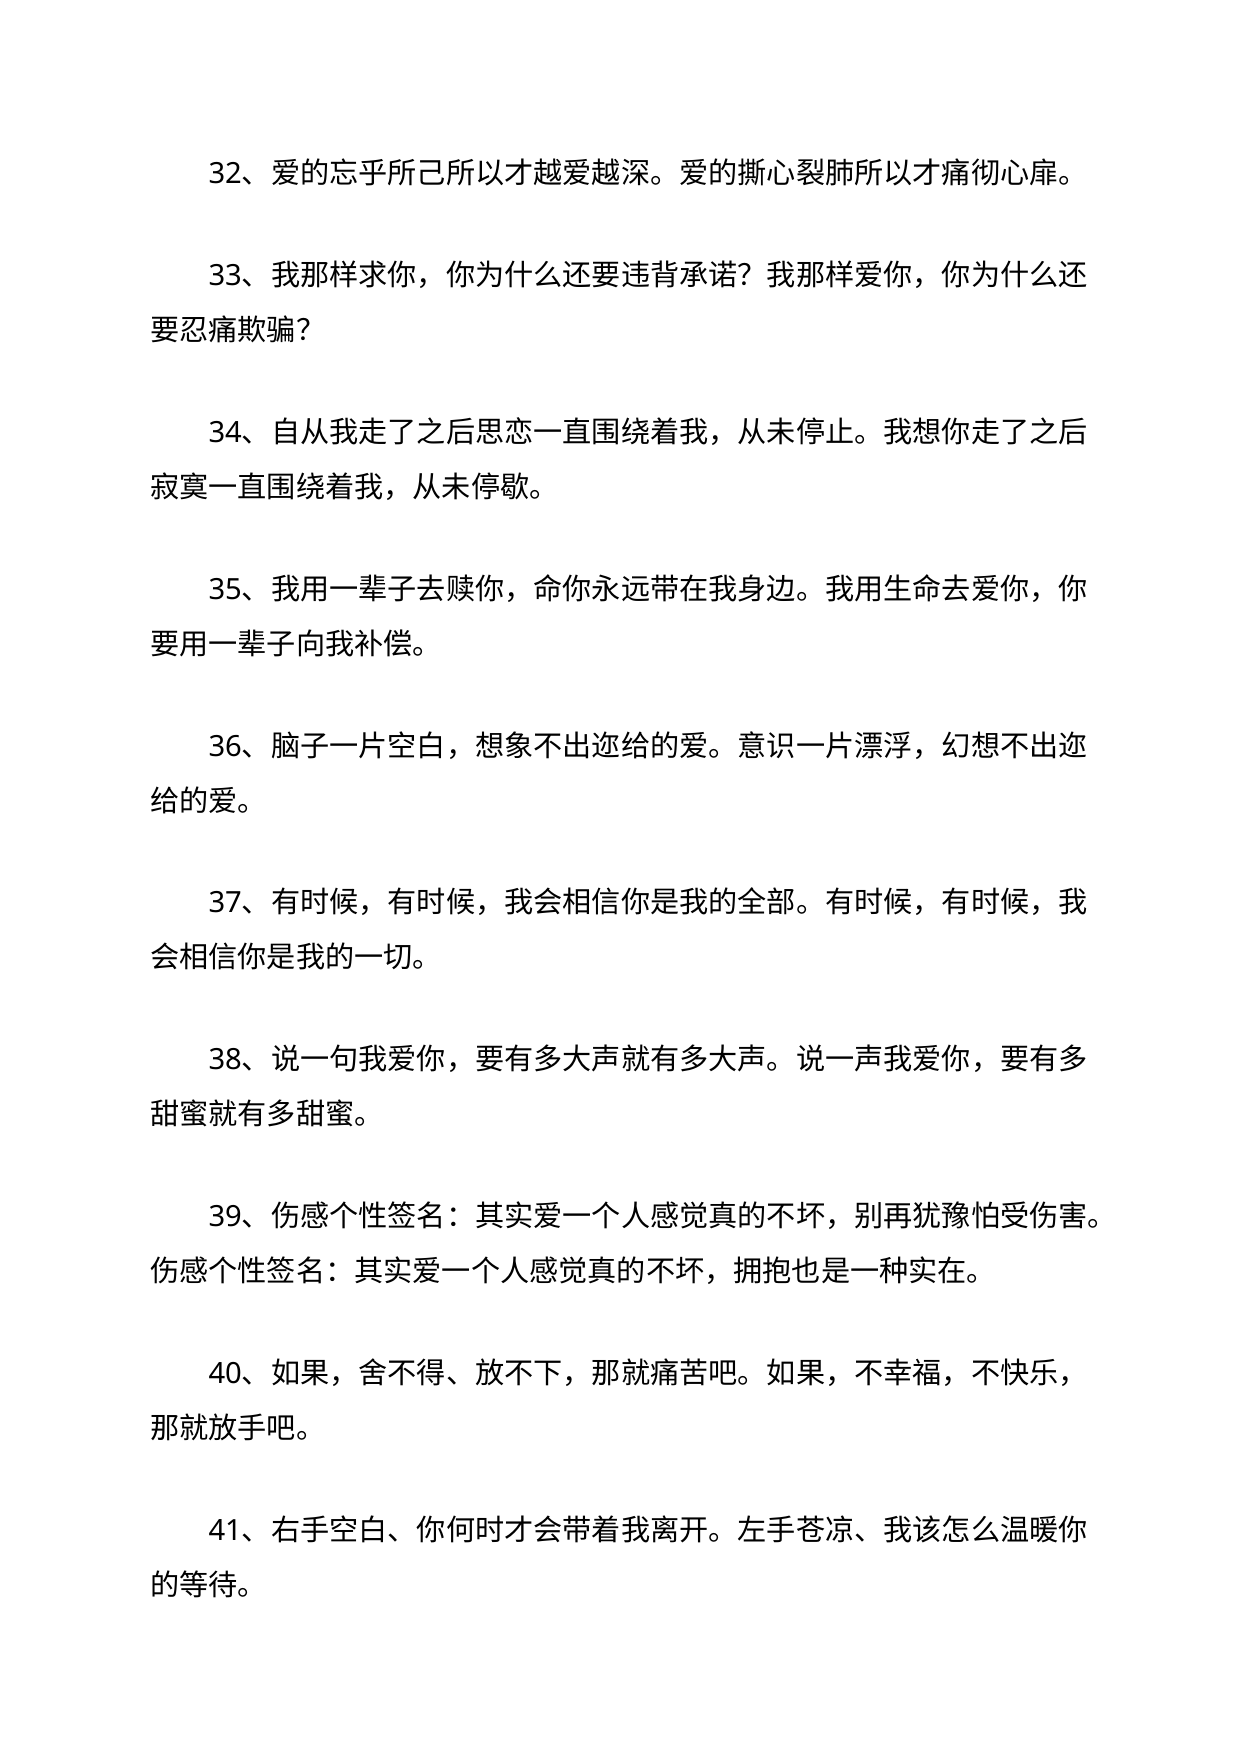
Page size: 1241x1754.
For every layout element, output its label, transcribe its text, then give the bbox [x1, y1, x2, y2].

text 40、如果，舍不得、放不下，那就痛苦吧。如果，不幸福，不快乐，那就放手吧。 [150, 1349, 1090, 1447]
text 33、我那样求你，你为什么还要违背承诺？我那样爱你，你为什么还要忍痛欺骗？ [150, 252, 1090, 349]
text 41、右手空白、你何时才会带着我离开。左手苍凉、我该怎么温暖你的等待。 [150, 1506, 1090, 1603]
text 32、爱的忘乎所己所以才越爱越深。爱的撕心裂肺所以才痛彻心扉。 [150, 150, 1090, 192]
text 36、脑子一片空白，想象不出迩给的爱。意识一片漂浮，幻想不出迩给的爱。 [150, 722, 1090, 819]
text 39、伤感个性签名：其实爱一个人感觉真的不坏，别再犹豫怕受伤害。伤感个性签名：其实爱一个人感觉真的不坏，拥抱也是一种实在。 [150, 1193, 1090, 1290]
text 38、说一句我爱你，要有多大声就有多大声。说一声我爱你，要有多甜蜜就有多甜蜜。 [150, 1036, 1090, 1133]
text 34、自从我走了之后思恋一直围绕着我，从未停止。我想你走了之后寂寞一直围绕着我，从未停歇。 [150, 409, 1090, 506]
text 37、有时候，有时候，我会相信你是我的全部。有时候，有时候，我会相信你是我的一切。 [150, 879, 1090, 976]
text 35、我用一辈子去赎你，命你永远带在我身边。我用生命去爱你，你要用一辈子向我补偿。 [150, 566, 1090, 663]
